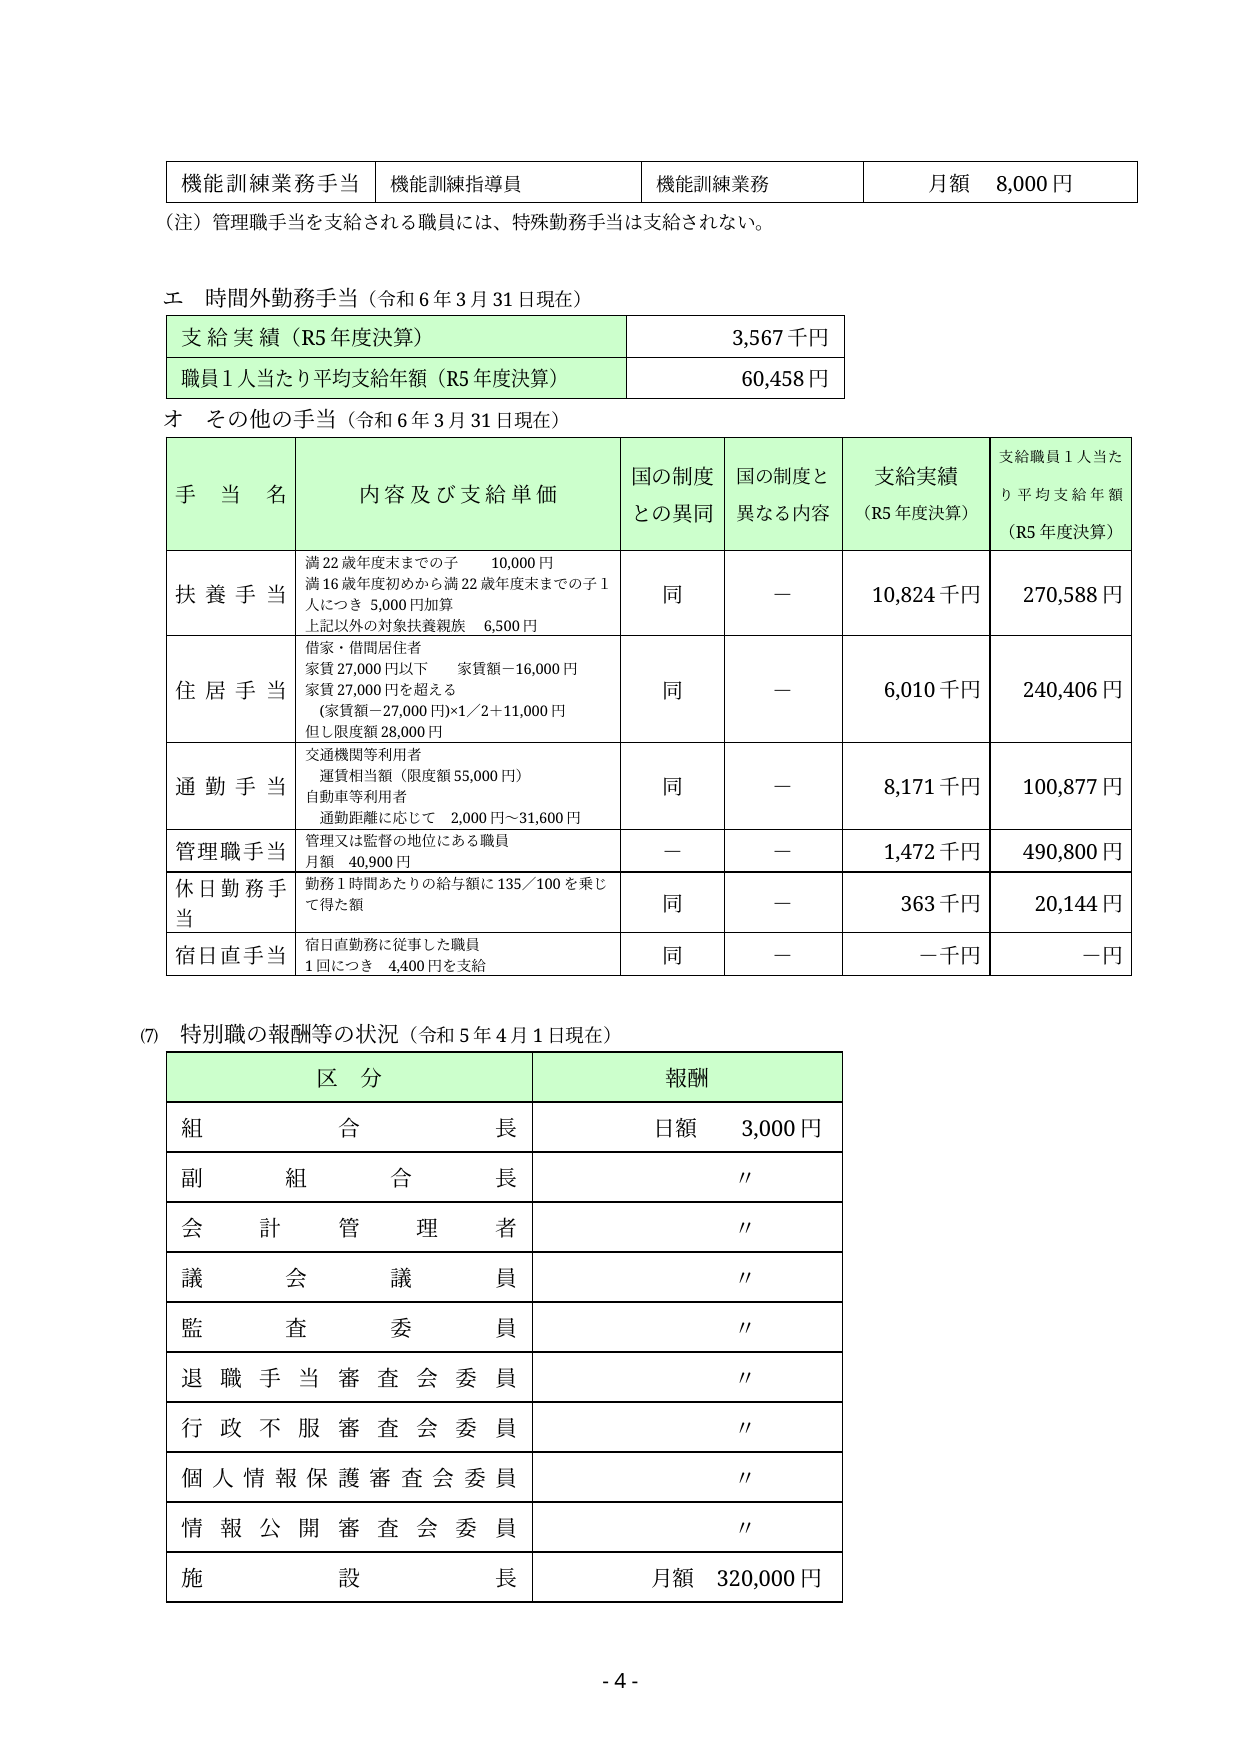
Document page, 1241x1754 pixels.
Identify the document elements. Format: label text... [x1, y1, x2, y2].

table_cell 6,010千円 [843, 636, 989, 742]
table_cell 同 [621, 636, 724, 742]
table_cell 監査委員 [167, 1303, 532, 1351]
table_cell 〃 [533, 1203, 842, 1251]
table_cell 機能訓練業務 [642, 162, 863, 202]
table_cell 100,877円 [991, 743, 1131, 828]
table_cell 同 [621, 933, 724, 975]
table_cell 日額 3,000円 [533, 1103, 842, 1151]
table_cell 1,472千円 [843, 830, 989, 871]
table_cell 組合長 [167, 1103, 532, 1151]
table_cell 240,406円 [991, 636, 1131, 742]
table_cell 〃 [533, 1503, 842, 1551]
table_cell 〃 [533, 1453, 842, 1501]
table_cell 〃 [533, 1253, 842, 1301]
table_cell 月額 8,000円 [864, 162, 1137, 202]
table_cell － [725, 636, 842, 742]
table_cell 8,171千円 [843, 743, 989, 828]
table_cell 通勤手当 [167, 743, 295, 828]
table_cell 60,458円 [627, 358, 844, 398]
table_cell －円 [991, 933, 1131, 975]
table_cell 勤務１時間あたりの給与額に135／100を乗じて得た額 [296, 873, 620, 932]
table_cell 個人情報保護審査会委員 [167, 1453, 532, 1501]
table_cell 交通機関等利用者 運賃相当額（限度額55,000円） 自動車等利用者 通勤距離に応じて 2,000円～31,600円 [296, 743, 620, 828]
table_cell 同 [621, 743, 724, 828]
table_cell － [725, 743, 842, 828]
table_header 内容及び支給単価 [296, 438, 620, 550]
table_header 3,567千円 [627, 316, 844, 357]
table_cell － [621, 830, 724, 871]
text （注）管理職手当を支給される職員には、特殊勤務手当は支給されない。 [118, 203, 1122, 240]
table_header 国の制度 との異同 [621, 438, 724, 550]
table_cell 〃 [533, 1303, 842, 1351]
table_cell 行政不服審査会委員 [167, 1403, 532, 1451]
table_cell － [725, 873, 842, 932]
table_header 報酬 [533, 1053, 842, 1101]
table_cell 490,800円 [991, 830, 1131, 871]
table_cell － [725, 551, 842, 635]
table_cell 10,824千円 [843, 551, 989, 635]
text エ 時間外勤務手当（令和6年3月31日現在） [118, 278, 1122, 315]
table_cell 管理又は監督の地位にある職員 月額 40,900円 [296, 830, 620, 871]
table_cell 機能訓練業務手当 [167, 162, 375, 202]
table_cell 施設長 [167, 1553, 532, 1601]
table_cell 情報公開審査会委員 [167, 1503, 532, 1551]
table_cell － [725, 830, 842, 871]
table_cell 〃 [533, 1353, 842, 1401]
table_cell 〃 [533, 1153, 842, 1201]
table_cell 363千円 [843, 873, 989, 932]
table_cell 会計管理者 [167, 1203, 532, 1251]
table_cell 副組合長 [167, 1153, 532, 1201]
table_cell 議会議員 [167, 1253, 532, 1301]
table_header 区 分 [167, 1053, 532, 1101]
table_cell 借家・借間居住者 家賃27,000円以下 家賃額－16,000円 家賃27,000円を超える (家賃額－27,000円)×1／2＋11,000円 但し限度額28,000円 [296, 636, 620, 742]
table_cell 職員１人当たり平均支給年額（R5年度決算） [167, 358, 626, 398]
table_cell 機能訓練指導員 [376, 162, 641, 202]
table_cell 同 [621, 551, 724, 635]
table_cell 退職手当審査会委員 [167, 1353, 532, 1401]
text ⑺ 特別職の報酬等の状況（令和5年4月1日現在） [118, 1014, 1122, 1051]
table_cell 270,588円 [991, 551, 1131, 635]
table_cell 扶養手当 [167, 551, 295, 635]
table_cell 宿日直勤務に従事した職員 1回につき 4,400円を支給 [296, 933, 620, 975]
table_cell 20,144円 [991, 873, 1131, 932]
table_cell 〃 [533, 1403, 842, 1451]
table_header 支 給 実 績（R5年度決算） [167, 316, 626, 357]
table_header 国の制度と 異なる内容 [725, 438, 842, 550]
table_header 支給職員１人当たり平均支給年額 （R5年度決算） [991, 438, 1131, 550]
table_cell 宿日直手当 [167, 933, 295, 975]
table_header 支給実績 （R5年度決算） [843, 438, 989, 550]
table_cell －千円 [843, 933, 989, 975]
table_header 手当名 [167, 438, 295, 550]
table_cell 住居手当 [167, 636, 295, 742]
table_cell 休日勤務手当 [167, 873, 295, 932]
table_cell 同 [621, 873, 724, 932]
table_cell － [725, 933, 842, 975]
text オ その他の手当（令和6年3月31日現在） [118, 399, 1122, 437]
table_cell 満22歳年度末までの子 10,000円 満16歳年度初めから満22歳年度末までの子１人につき 5,000円加算 上記以外の対象扶養親族 6,500円 [296, 551, 620, 635]
table_cell 管理職手当 [167, 830, 295, 871]
table_cell 月額 320,000円 [533, 1553, 842, 1601]
